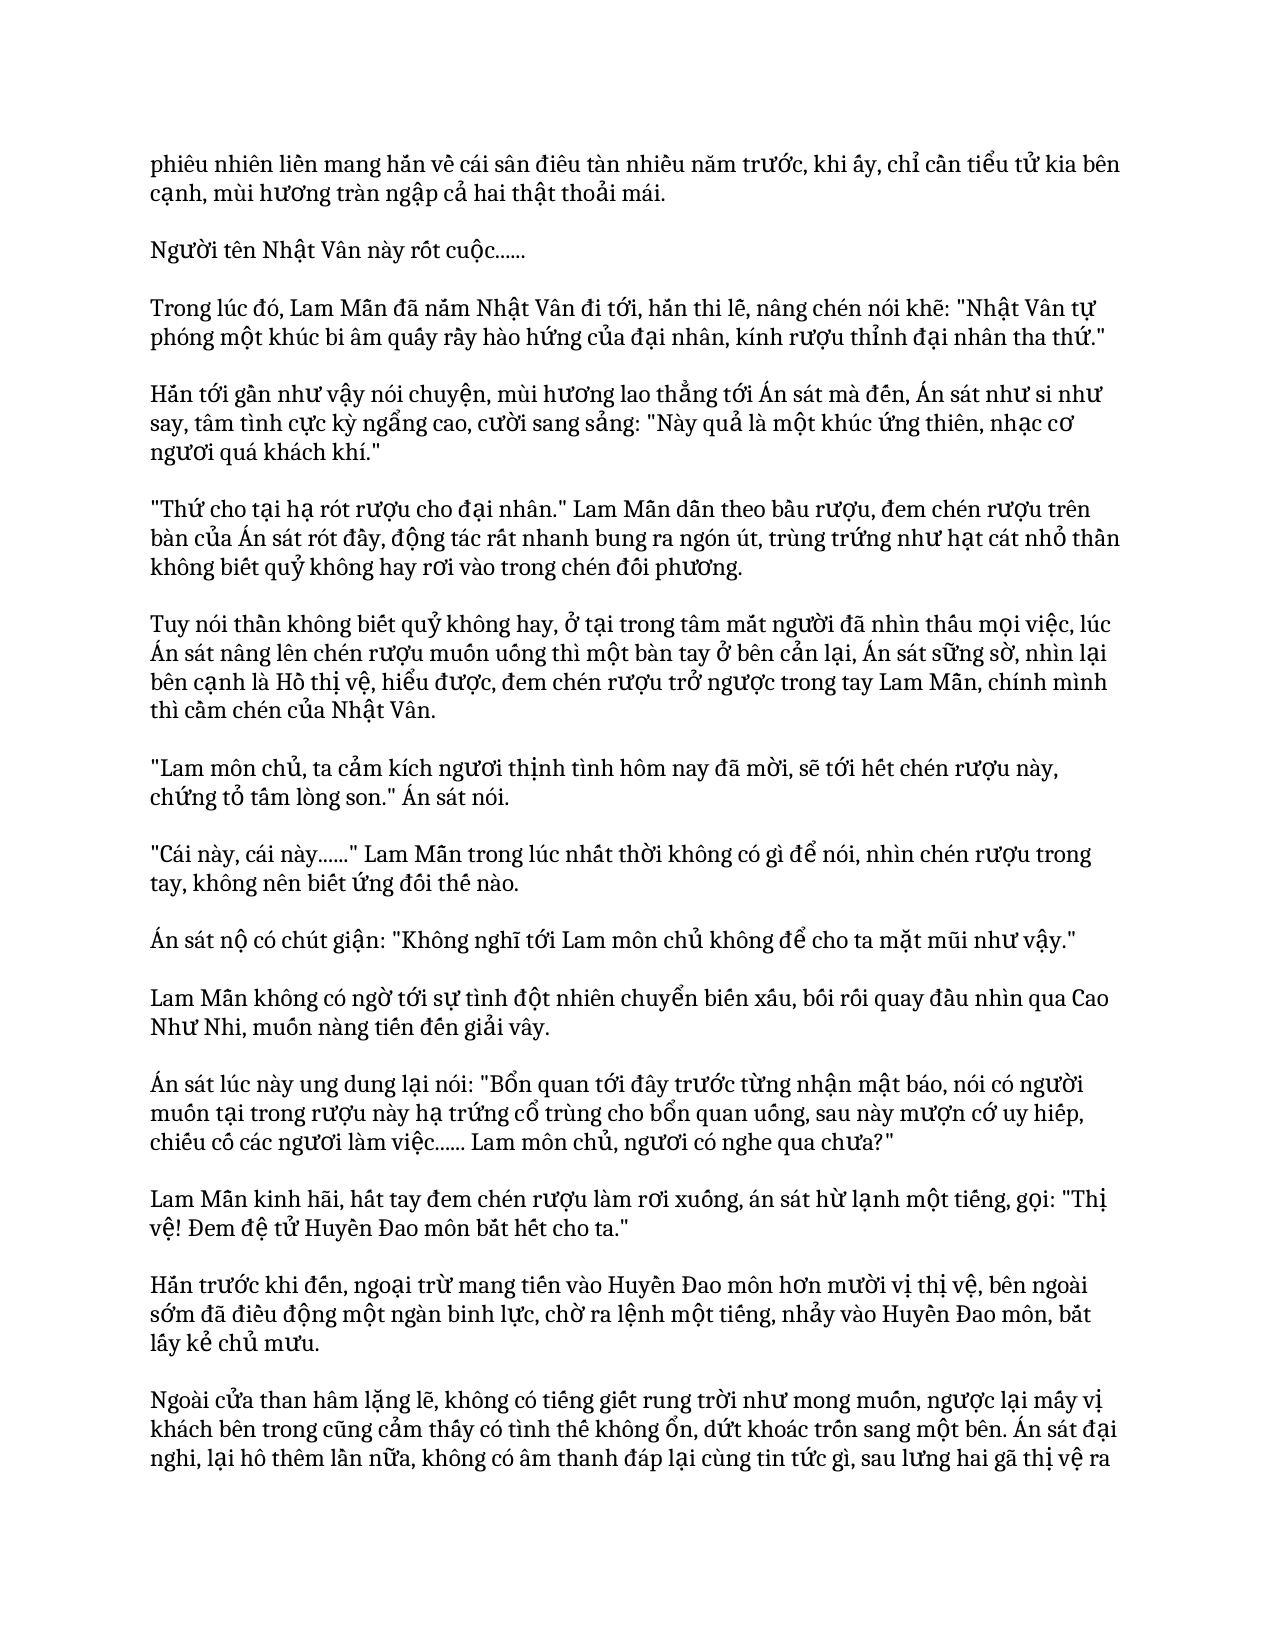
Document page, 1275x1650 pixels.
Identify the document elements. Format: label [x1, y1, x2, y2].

text [150, 150, 1125, 1472]
